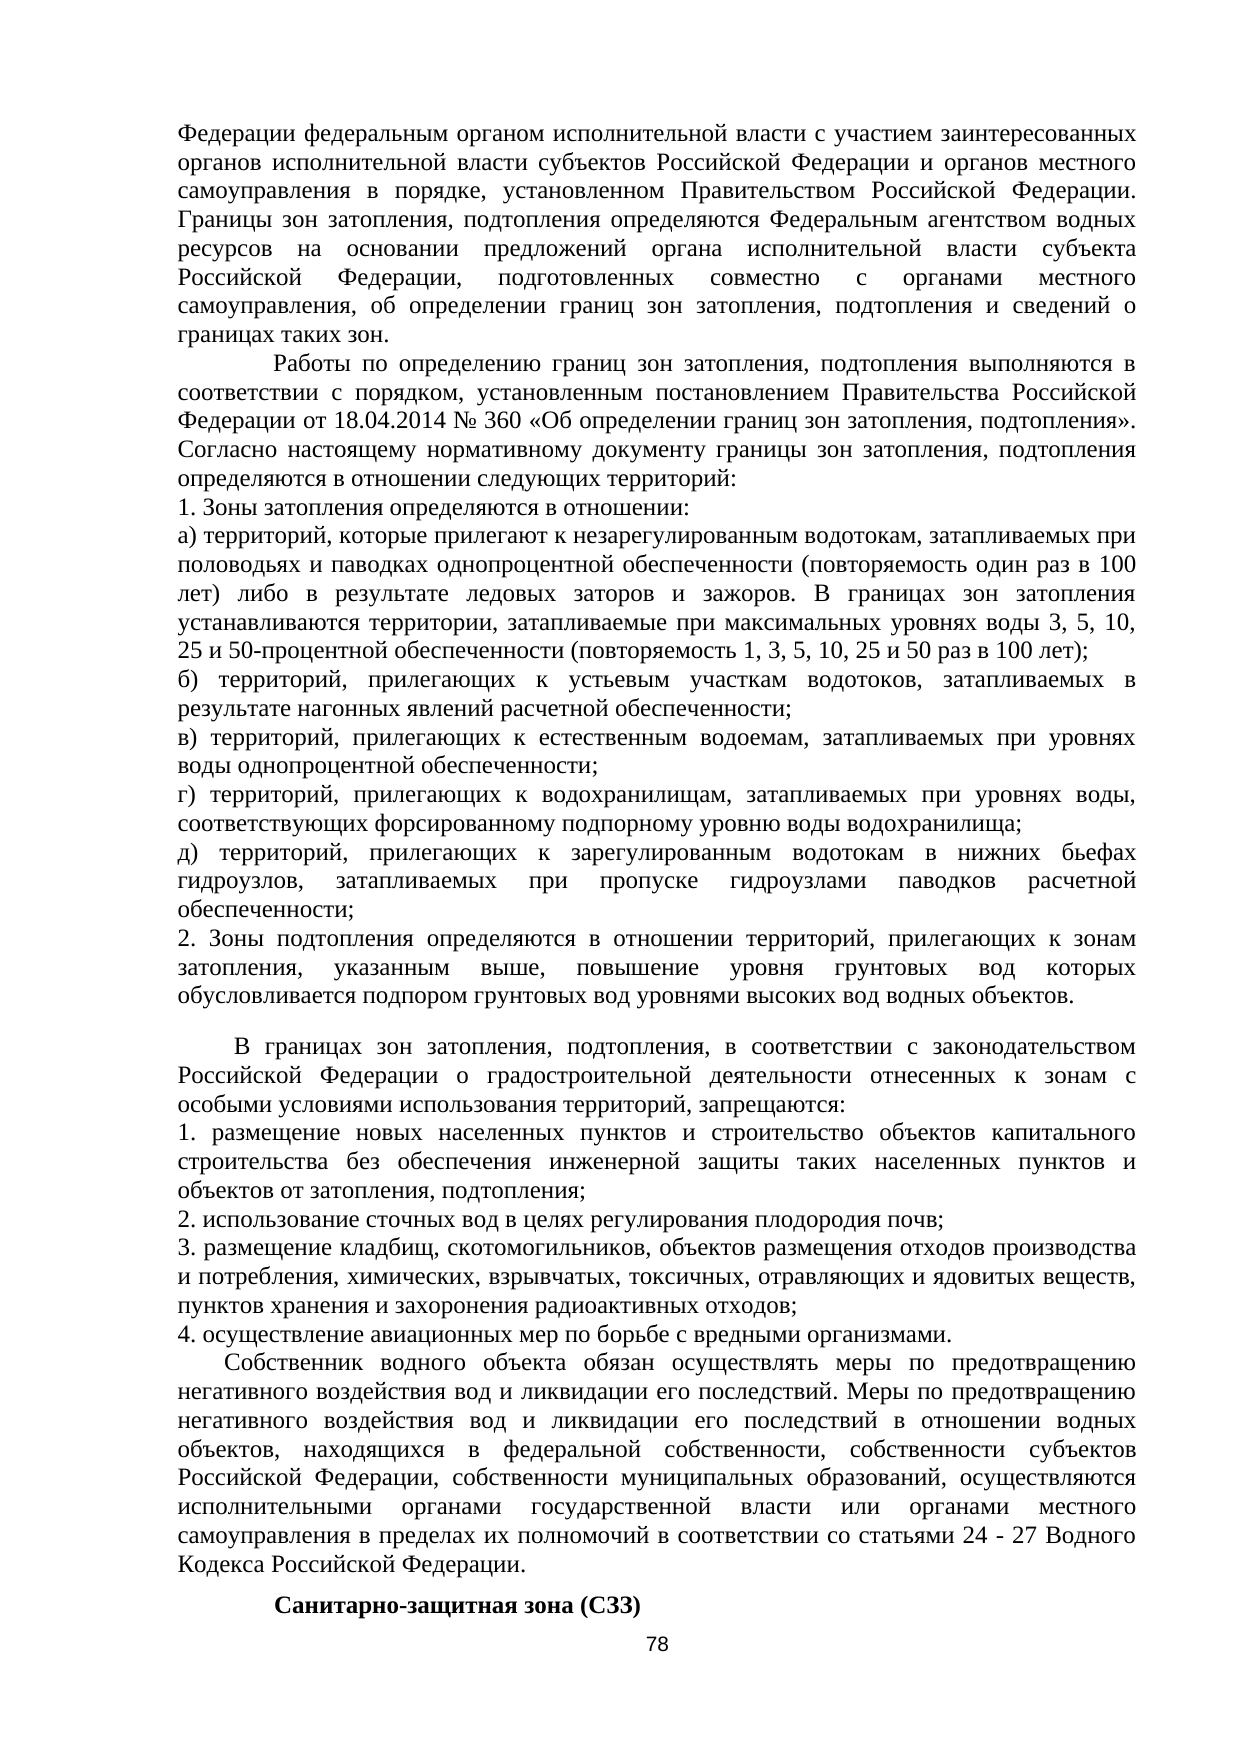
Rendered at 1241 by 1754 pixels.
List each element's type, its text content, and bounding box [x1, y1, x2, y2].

text 4. осуществление авиационных мер по борьбе с вредными организмами. [177, 1319, 1137, 1347]
text 3. размещение кладбищ, скотомогильников, объектов размещения отходов производства и потребления, химических, взрывчатых, токсичных, отравляющих и ядовитых веществ, пунктов хранения и захоронения радиоактивных отходов; [177, 1232, 1137, 1319]
text в) территорий, прилегающих к естественным водоемам, затапливаемых при уровнях воды однопроцентной обеспеченности; [177, 722, 1137, 779]
text 2. использование сточных вод в целях регулирования плодородия почв; [177, 1204, 1137, 1232]
text 2. Зоны подтопления определяются в отношении территорий, прилегающих к зонам затопления, указанным выше, повышение уровня грунтовых вод которых обусловливается подпором грунтовых вод уровнями высоких вод водных объектов. [177, 923, 1137, 1009]
text а) территорий, которые прилегают к незарегулированным водотокам, затапливаемых при половодьях и паводках однопроцентной обеспеченности (повторяемость один раз в 100 лет) либо в результате ледовых заторов и зажоров. В границах зон затопления устанавливаются территории, затапливаемые при максимальных уровнях воды 3, 5, 10, 25 и 50-процентной обеспеченности (повторяемость 1, 3, 5, 10, 25 и 50 раз в 100 лет); [177, 521, 1137, 664]
list Санитарно-защитная зона (СЗЗ) [274, 1590, 1137, 1619]
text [177, 118, 1137, 348]
text б) территорий, прилегающих к устьевым участкам водотоков, затапливаемых в результате нагонных явлений расчетной обеспеченности; [177, 664, 1137, 722]
text д) территорий, прилегающих к зарегулированным водотокам в нижних бьефах гидроузлов, затапливаемых при пропуске гидроузлами паводков расчетной обеспеченности; [177, 837, 1137, 923]
text Работы по определению границ зон затопления, подтопления выполняются в соответствии с порядком, установленным постановлением Правительства Российской Федерации от 18.04.2014 № 360 «Об определении границ зон затопления, подтопления». Согласно настоящему нормативному документу границы зон затопления, подтопления определяются в отношении следующих территорий: [177, 348, 1137, 492]
text 1. Зоны затопления определяются в отношении: [177, 492, 1137, 521]
text Собственник водного объекта обязан осуществлять меры по предотвращению негативного воздействия вод и ликвидации его последствий. Меры по предотвращению негативного воздействия вод и ликвидации его последствий в отношении водных объектов, находящихся в федеральной собственности, собственности субъектов Российской Федерации, собственности муниципальных образований, осуществляются исполнительными органами государственной власти или органами местного самоуправления в пределах их полномочий в соответствии со статьями 24 - 27 Водного Кодекса Российской Федерации. [177, 1347, 1137, 1577]
text г) территорий, прилегающих к водохранилищам, затапливаемых при уровнях воды, соответствующих форсированному подпорному уровню воды водохранилища; [177, 779, 1137, 837]
text В границах зон затопления, подтопления, в соответствии с законодательством Российской Федерации о градостроительной деятельности отнесенных к зонам с особыми условиями использования территорий, запрещаются: [177, 1031, 1137, 1117]
text 1. размещение новых населенных пунктов и строительство объектов капитального строительства без обеспечения инженерной защиты таких населенных пунктов и объектов от затопления, подтопления; [177, 1117, 1137, 1204]
